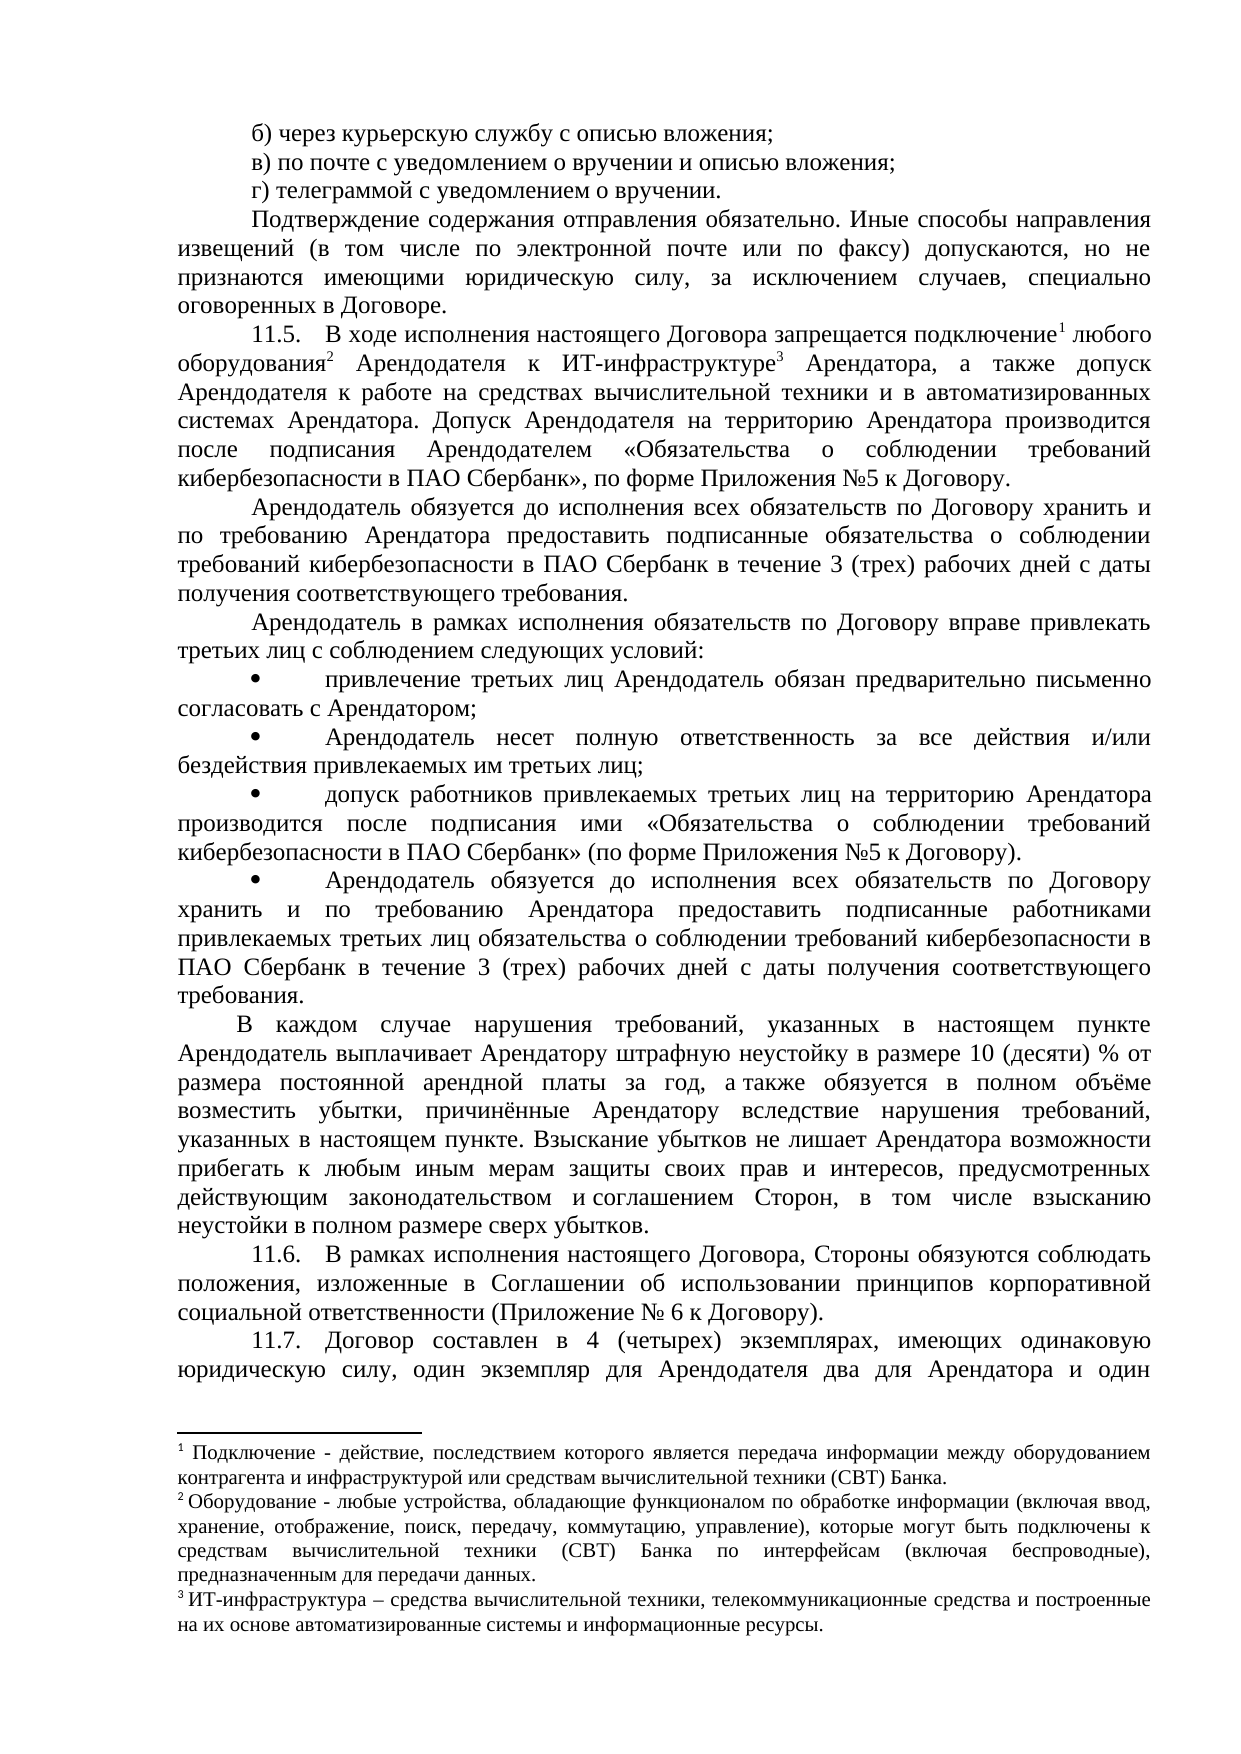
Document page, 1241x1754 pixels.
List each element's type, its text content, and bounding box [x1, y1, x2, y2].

list В ходе исполнения настоящего Договора запрещается подключение любого оборудования Арендодателя к ИТ-инфраструктуре Арендатора, а также допуск Арендодателя к работе на средствах вычислительной техники и в автоматизированных системах Арендатора. Допуск Арендодателя на территорию Арендатора производится после подписания Арендодателем «Обязательства о соблюдении требований кибербезопасности в ПАО Сбербанк», по форме Приложения №5 к Договору. [177, 319, 1152, 492]
text г) телеграммой с уведомлением о вручении. [177, 176, 1152, 204]
list Арендодатель в рамках исполнения обязательств по Договору вправе привлекать третьих лиц с соблюдением следующих условий: [177, 607, 1152, 664]
list Арендодатель обязуется до исполнения всех обязательств по Договору хранить и по требованию Арендатора предоставить подписанные работниками привлекаемых третьих лиц обязательства о соблюдении требований кибербезопасности в ПАО Сбербанк в течение 3 (трех) рабочих дней с даты получения соответствующего требования. [177, 866, 1152, 1009]
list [177, 1326, 1152, 1383]
text б) через курьерскую службу с описью вложения; [177, 118, 1152, 147]
text Подтверждение содержания отправления обязательно. Иные способы направления извещений (в том числе по электронной почте или по факсу) допускаются, но не признаются имеющими юридическую силу, за исключением случаев, специально оговоренных в Договоре. [177, 204, 1152, 319]
list привлечение третьих лиц Арендодатель обязан предварительно письменно согласовать с Арендатором; [177, 664, 1152, 722]
list допуск работников привлекаемых третьих лиц на территорию Арендатора производится после подписания ими «Обязательства о соблюдении требований кибербезопасности в ПАО Сбербанк» (по форме Приложения №5 к Договору). [177, 779, 1152, 866]
list В рамках исполнения настоящего Договора, Стороны обязуются соблюдать положения, изложенные в Соглашении об использовании принципов корпоративной социальной ответственности (Приложение № 6 к Договору). [177, 1239, 1152, 1326]
text Арендодатель обязуется до исполнения всех обязательств по Договору хранить и по требованию Арендатора предоставить подписанные обязательства о соблюдении требований кибербезопасности в ПАО Сбербанк в течение 3 (трех) рабочих дней с даты получения соответствующего требования. [177, 492, 1152, 607]
list Арендодатель несет полную ответственность за все действия и/или бездействия привлекаемых им третьих лиц; [177, 722, 1152, 779]
text В каждом случае нарушения требований, указанных в настоящем пункте Арендодатель выплачивает Арендатору штрафную неустойку в размере 10 (десяти) % от размера постоянной арендной платы за год, а также обязуется в полном объёме возместить убытки, причинённые Арендатору вследствие нарушения требований, указанных в настоящем пункте. Взыскание убытков не лишает Арендатора возможности прибегать к любым иным мерам защиты своих прав и интересов, предусмотренных действующим законодательством и соглашением Сторон, в том числе взысканию неустойки в полном размере сверх убытков. [177, 1009, 1152, 1239]
text в) по почте с уведомлением о вручении и описью вложения; [177, 147, 1152, 176]
